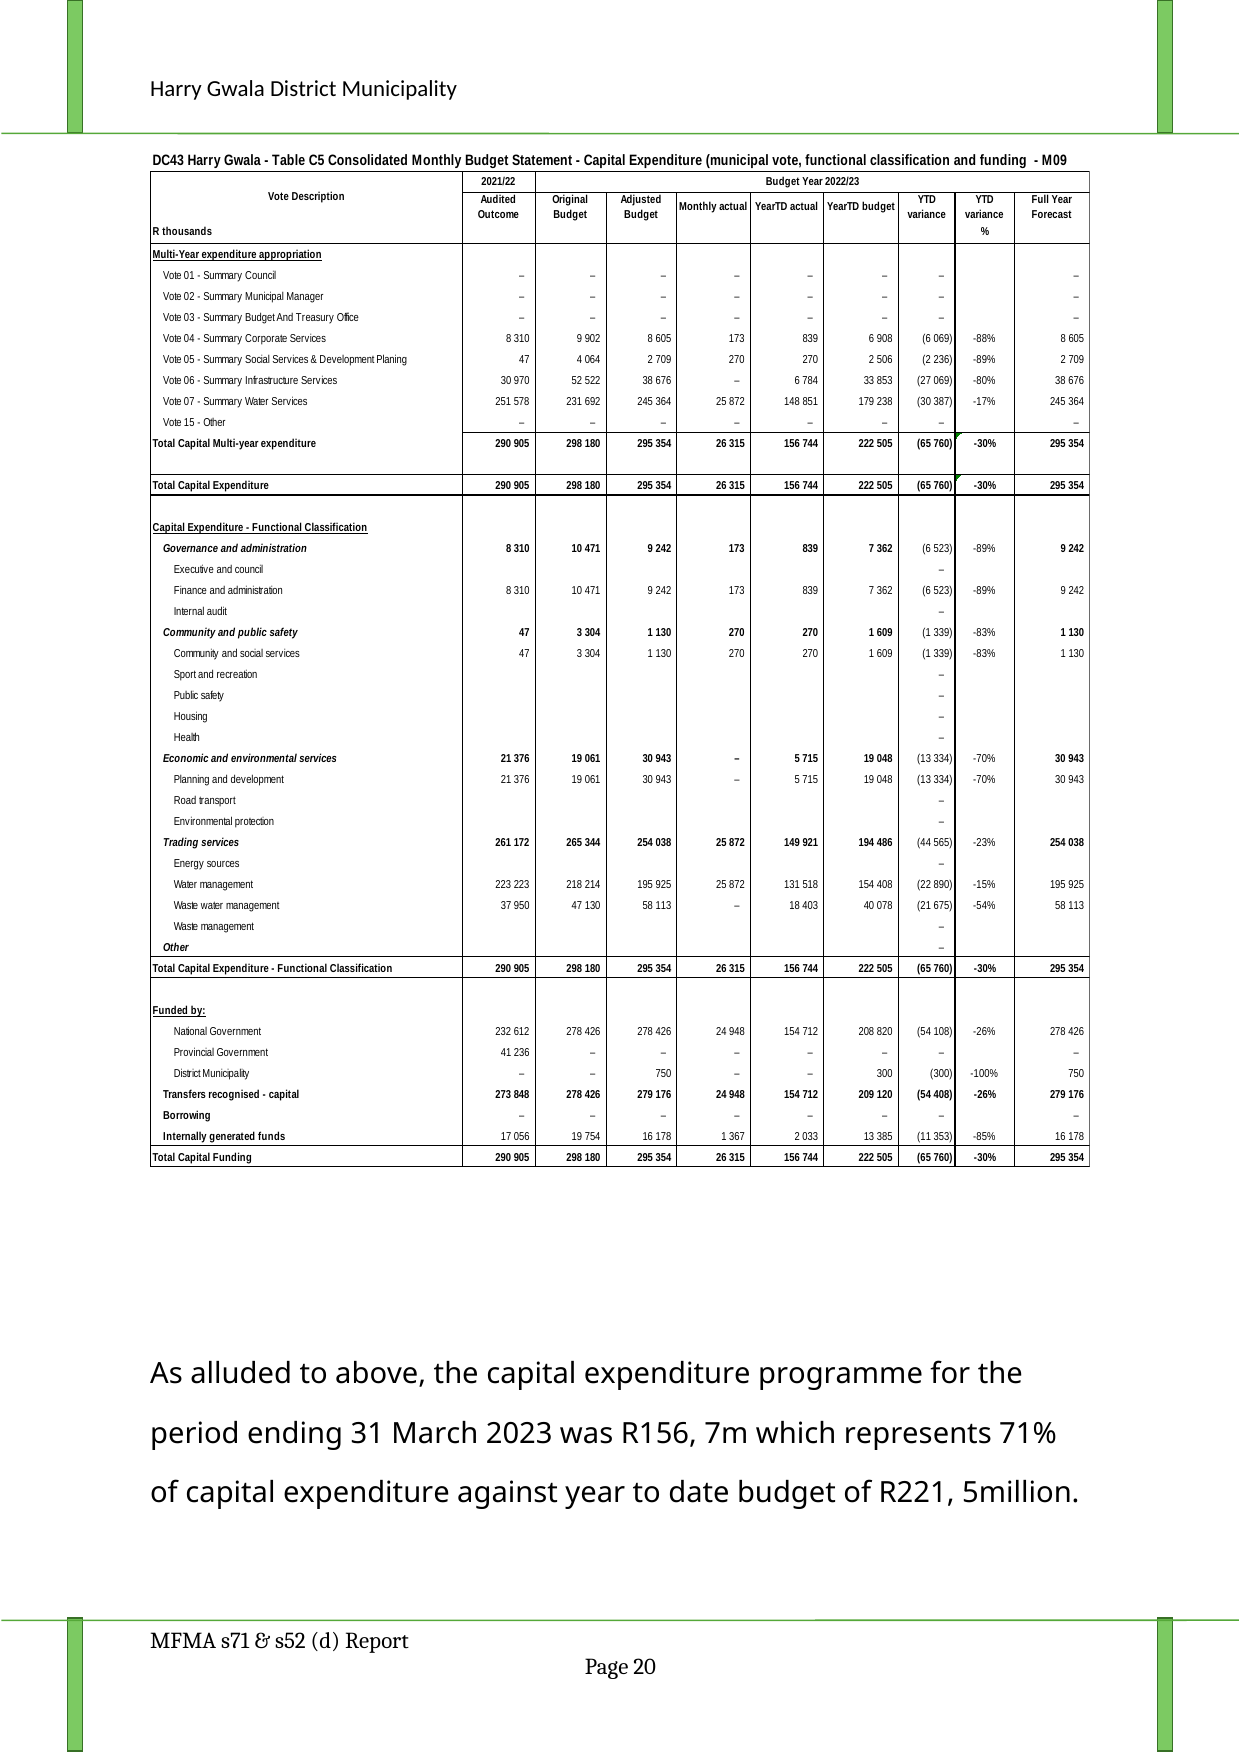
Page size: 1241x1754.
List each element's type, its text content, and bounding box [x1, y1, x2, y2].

text As alluded to above, the capital expenditure programme for the period ending 31 March 2023 was R156, 7m which represents 71% of capital expenditure against year to date budget of R221, 5million. [150, 1353, 1090, 1511]
